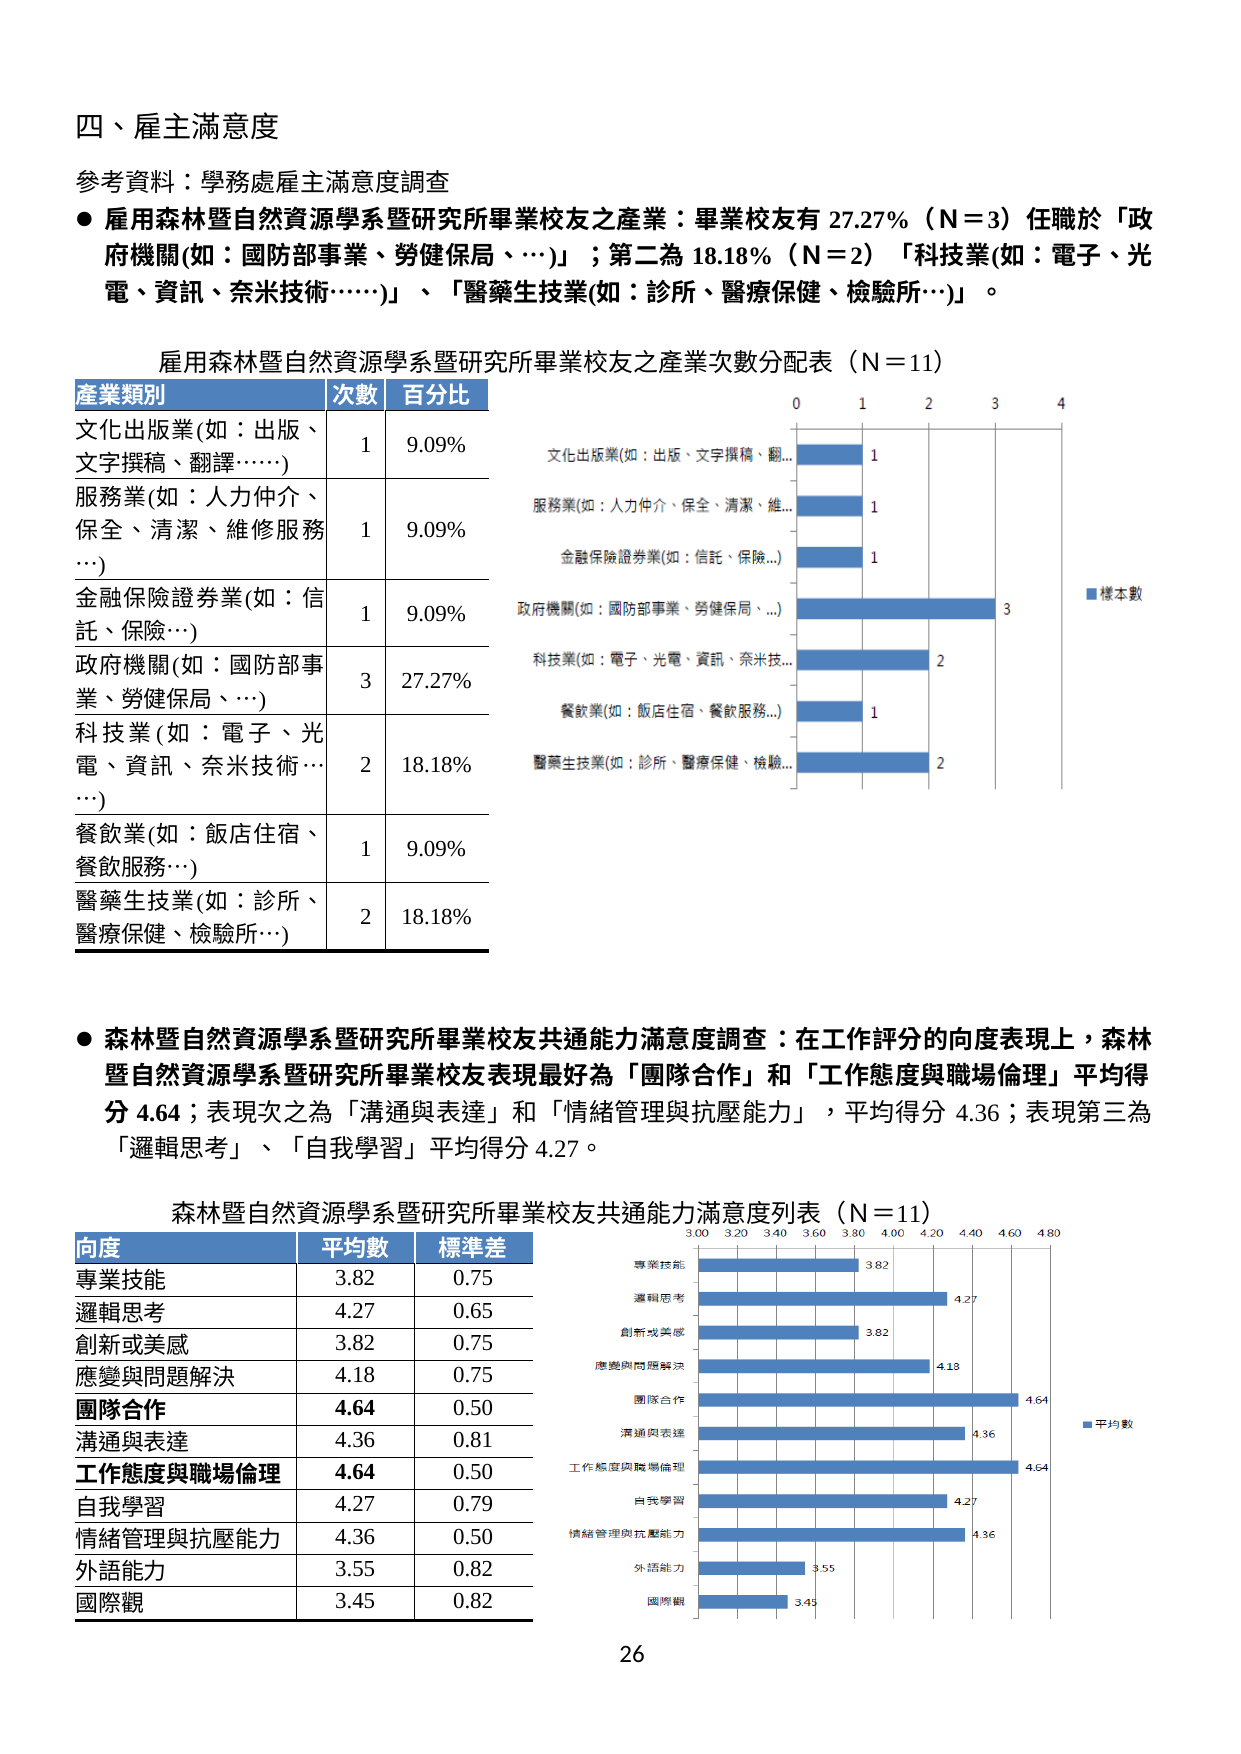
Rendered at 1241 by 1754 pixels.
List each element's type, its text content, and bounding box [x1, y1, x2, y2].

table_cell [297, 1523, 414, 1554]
text 四、雇主滿意度 [75, 87, 1165, 162]
text 雇用森林暨自然資源學系暨研究所畢業校友之產業次數分配表（Ｎ＝11） [159, 343, 1165, 379]
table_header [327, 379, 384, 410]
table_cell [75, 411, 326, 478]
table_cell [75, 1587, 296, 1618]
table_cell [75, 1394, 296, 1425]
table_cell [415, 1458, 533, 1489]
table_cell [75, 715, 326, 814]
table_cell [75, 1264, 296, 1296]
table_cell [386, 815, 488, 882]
picture [560, 1229, 1139, 1622]
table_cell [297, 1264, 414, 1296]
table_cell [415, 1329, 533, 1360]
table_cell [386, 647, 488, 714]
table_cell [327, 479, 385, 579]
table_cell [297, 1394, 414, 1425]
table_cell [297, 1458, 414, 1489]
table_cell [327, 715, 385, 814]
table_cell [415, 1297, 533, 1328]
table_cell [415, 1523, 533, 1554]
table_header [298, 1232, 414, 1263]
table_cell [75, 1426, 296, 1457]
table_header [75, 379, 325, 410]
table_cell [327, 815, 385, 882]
text 森林暨自然資源學系暨研究所畢業校友共通能力滿意度列表（Ｎ＝11） [171, 1193, 1165, 1229]
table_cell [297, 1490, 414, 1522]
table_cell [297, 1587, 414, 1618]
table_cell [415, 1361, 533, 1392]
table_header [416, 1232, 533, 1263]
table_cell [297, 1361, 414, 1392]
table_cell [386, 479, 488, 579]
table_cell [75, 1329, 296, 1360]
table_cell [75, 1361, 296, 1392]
text 參考資料：學務處雇主滿意度調查 [75, 162, 1165, 199]
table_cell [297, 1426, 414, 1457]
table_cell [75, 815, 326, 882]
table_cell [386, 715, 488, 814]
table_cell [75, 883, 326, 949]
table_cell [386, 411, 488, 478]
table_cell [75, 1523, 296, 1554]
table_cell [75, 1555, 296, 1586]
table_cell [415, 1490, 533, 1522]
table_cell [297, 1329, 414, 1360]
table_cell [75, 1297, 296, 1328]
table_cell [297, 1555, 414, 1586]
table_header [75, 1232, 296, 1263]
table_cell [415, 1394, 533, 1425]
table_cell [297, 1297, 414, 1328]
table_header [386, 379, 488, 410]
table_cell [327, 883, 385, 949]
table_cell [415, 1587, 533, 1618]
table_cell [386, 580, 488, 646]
list 雇用森林暨自然資源學系暨研究所畢業校友之產業：畢業校友有 27.27%（Ｎ＝3）任職於「政府機關(如：國防部事業、勞健保局、…)」；第二為 18.18%（Ｎ＝2）「科技業(如：電子、光電、資訊、奈米技術……)」、「醫藥生技業(如：診所、醫療保健、檢驗所…)」。 [75, 199, 1154, 308]
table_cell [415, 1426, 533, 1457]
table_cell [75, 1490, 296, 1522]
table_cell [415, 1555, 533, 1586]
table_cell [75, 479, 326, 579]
picture [504, 383, 1154, 799]
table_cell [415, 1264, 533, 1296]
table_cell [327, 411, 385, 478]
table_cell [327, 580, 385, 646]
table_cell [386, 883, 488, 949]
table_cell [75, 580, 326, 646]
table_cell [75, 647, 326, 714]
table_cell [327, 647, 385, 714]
list 森林暨自然資源學系暨研究所畢業校友共通能力滿意度調查：在工作評分的向度表現上，森林暨自然資源學系暨研究所畢業校友表現最好為「團隊合作」和「工作態度與職場倫理」平均得分 4.64；表現次之為「溝通與表達」和「情緒管理與抗壓能力」，平均得分 4.36；表現第三為「邏輯思考」、「自我學習」平均得分 4.27。 [75, 1019, 1153, 1164]
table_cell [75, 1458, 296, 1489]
